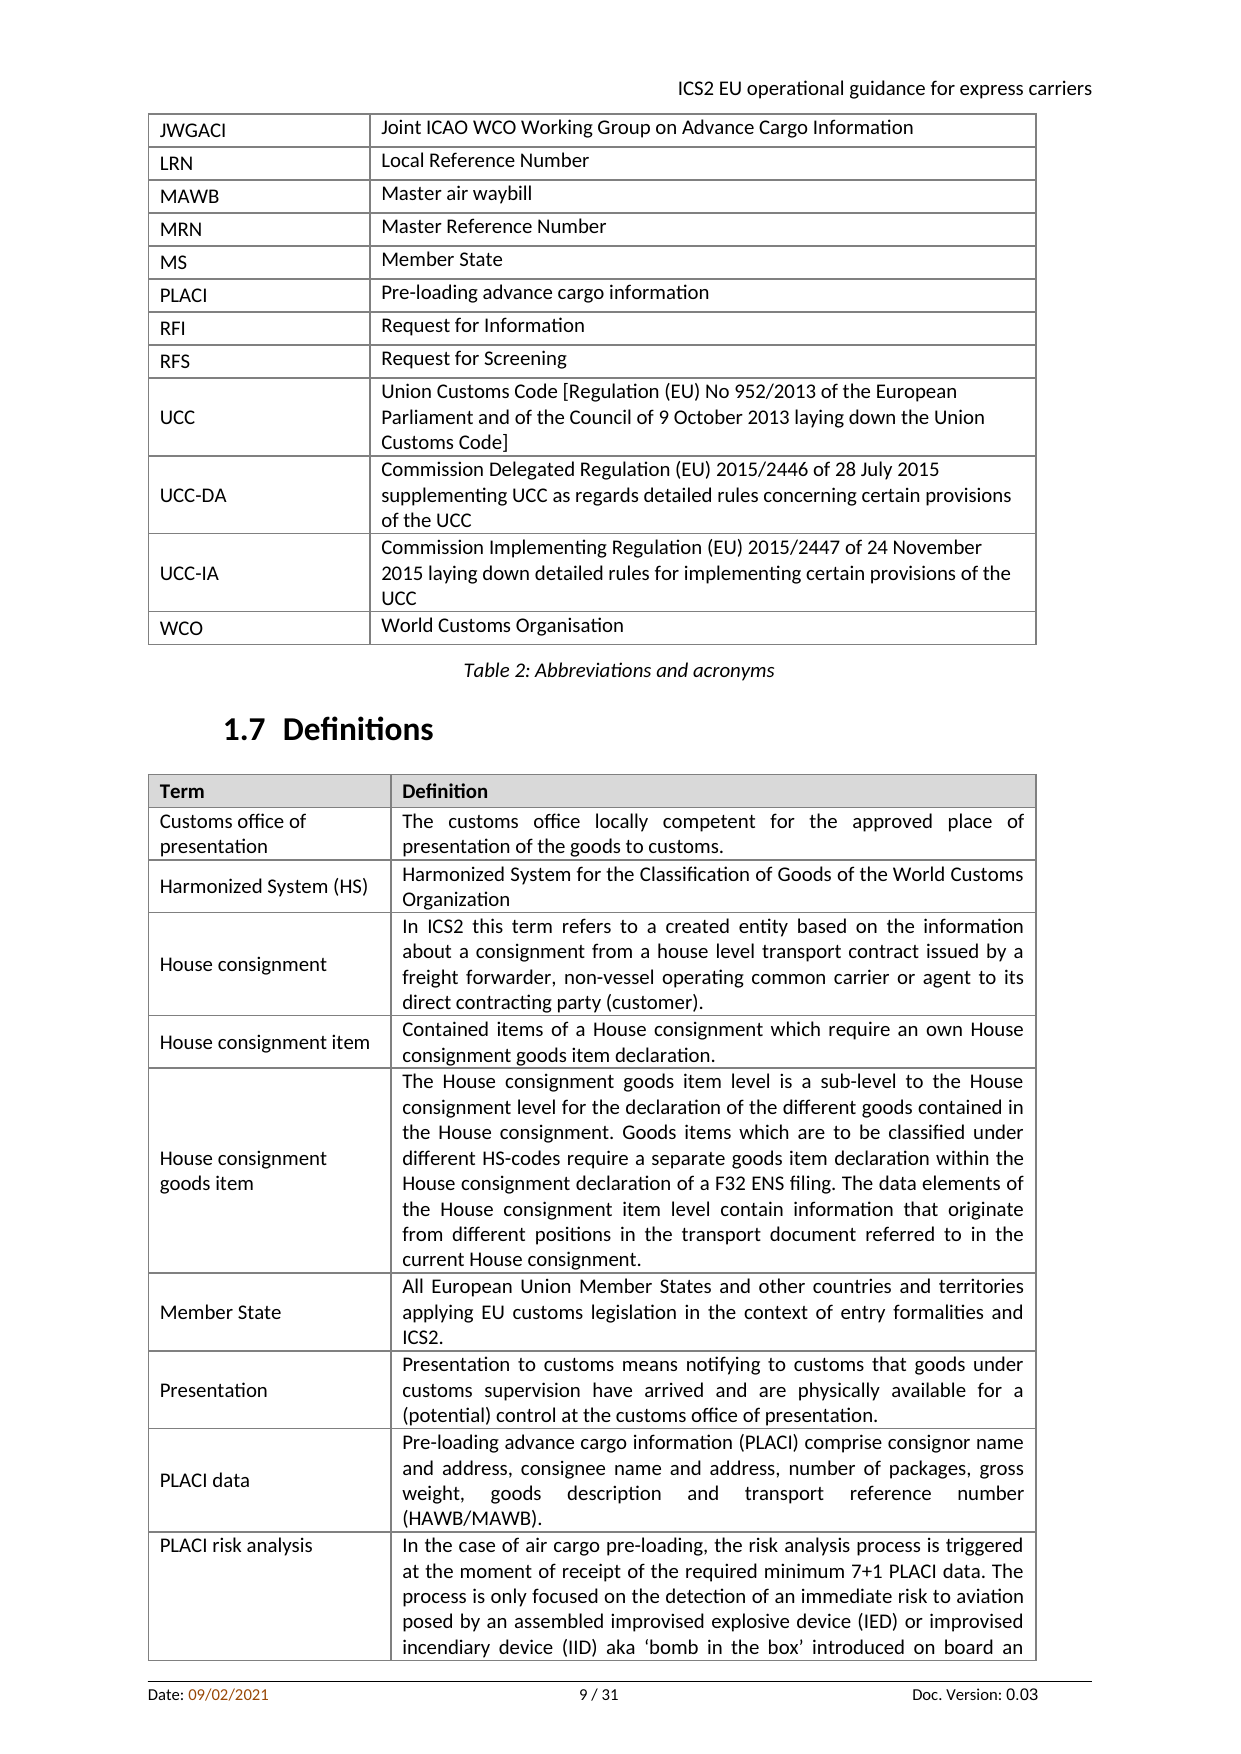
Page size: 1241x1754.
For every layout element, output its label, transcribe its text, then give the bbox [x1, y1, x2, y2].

table_cell All European Union Member States and other countries and territories applying EU customs legislation in the context of entry formalities and ICS2. [392, 1274, 1035, 1350]
table_cell Customs office of presentation [149, 808, 390, 859]
table_cell UCC-IA [149, 534, 369, 611]
table_cell Commission Implementing Regulation (EU) 2015/2447 of 24 November 2015 laying down detailed rules for implementing certain provisions of the UCC [371, 534, 1035, 611]
table_cell MRN [149, 214, 369, 245]
table_cell The House consignment goods item level is a sub-level to the House consignment level for the declaration of the different goods contained in the House consignment. Goods items which are to be classified under different HS-codes require a separate goods item declaration within the House consignment declaration of a F32 ENS filing. The data elements of the House consignment item level contain information that originate from different positions in the transport document referred to in the current House consignment. [392, 1069, 1035, 1272]
table_cell Joint ICAO WCO Working Group on Advance Cargo Information [371, 115, 1035, 146]
table_cell House consignment item [149, 1016, 390, 1067]
table_header Term [149, 775, 390, 807]
table_cell Member State [371, 247, 1035, 278]
table_cell RFI [149, 313, 369, 344]
table_cell PLACI risk analysis [149, 1533, 390, 1659]
table_cell Request for Information [371, 313, 1035, 344]
table_cell Pre-loading advance cargo information (PLACI) comprise consignor name and address, consignee name and address, number of packages, gross weight, goods description and transport reference number (HAWB/MAWB). [392, 1429, 1035, 1531]
table_cell Harmonized System (HS) [149, 861, 390, 912]
table_cell PLACI [149, 280, 369, 311]
table_cell Pre-loading advance cargo information [371, 280, 1035, 311]
table_cell MAWB [149, 181, 369, 212]
table_cell House consignment goods item [149, 1069, 390, 1272]
subtitle Definitions [223, 708, 1092, 749]
table_header Definition [392, 775, 1035, 807]
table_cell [392, 1533, 1035, 1659]
table_cell Union Customs Code [Regulation (EU) No 952/2013 of the European Parliament and of the Council of 9 October 2013 laying down the Union Customs Code] [371, 379, 1035, 455]
text Table 2: Abbreviations and acronyms [148, 658, 1092, 683]
table_cell MS [149, 247, 369, 278]
table_cell Master Reference Number [371, 214, 1035, 245]
table_cell Contained items of a House consignment which require an own House consignment goods item declaration. [392, 1016, 1035, 1067]
table_cell WCO [149, 612, 369, 643]
table_cell JWGACI [149, 115, 369, 146]
table_cell Commission Delegated Regulation (EU) 2015/2446 of 28 July 2015 supplementing UCC as regards detailed rules concerning certain provisions of the UCC [371, 457, 1035, 533]
table_cell Request for Screening [371, 346, 1035, 377]
table_cell PLACI data [149, 1429, 390, 1531]
table_cell Presentation [149, 1352, 390, 1428]
table_cell Master air waybill [371, 181, 1035, 212]
table_cell World Customs Organisation [371, 612, 1035, 643]
table_cell Local Reference Number [371, 148, 1035, 179]
table_cell The customs office locally competent for the approved place of presentation of the goods to customs. [392, 808, 1035, 859]
table_cell UCC-DA [149, 457, 369, 533]
table_cell Presentation to customs means notifying to customs that goods under customs supervision have arrived and are physically available for a (potential) control at the customs office of presentation. [392, 1352, 1035, 1428]
table_cell In ICS2 this term refers to a created entity based on the information about a consignment from a house level transport contract issued by a freight forwarder, non-vessel operating common carrier or agent to its direct contracting party (customer). [392, 913, 1035, 1015]
table_cell Member State [149, 1274, 390, 1350]
table_cell House consignment [149, 913, 390, 1015]
table_cell Harmonized System for the Classification of Goods of the World Customs Organization [392, 861, 1035, 912]
table_cell LRN [149, 148, 369, 179]
table_cell RFS [149, 346, 369, 377]
table_cell UCC [149, 379, 369, 455]
